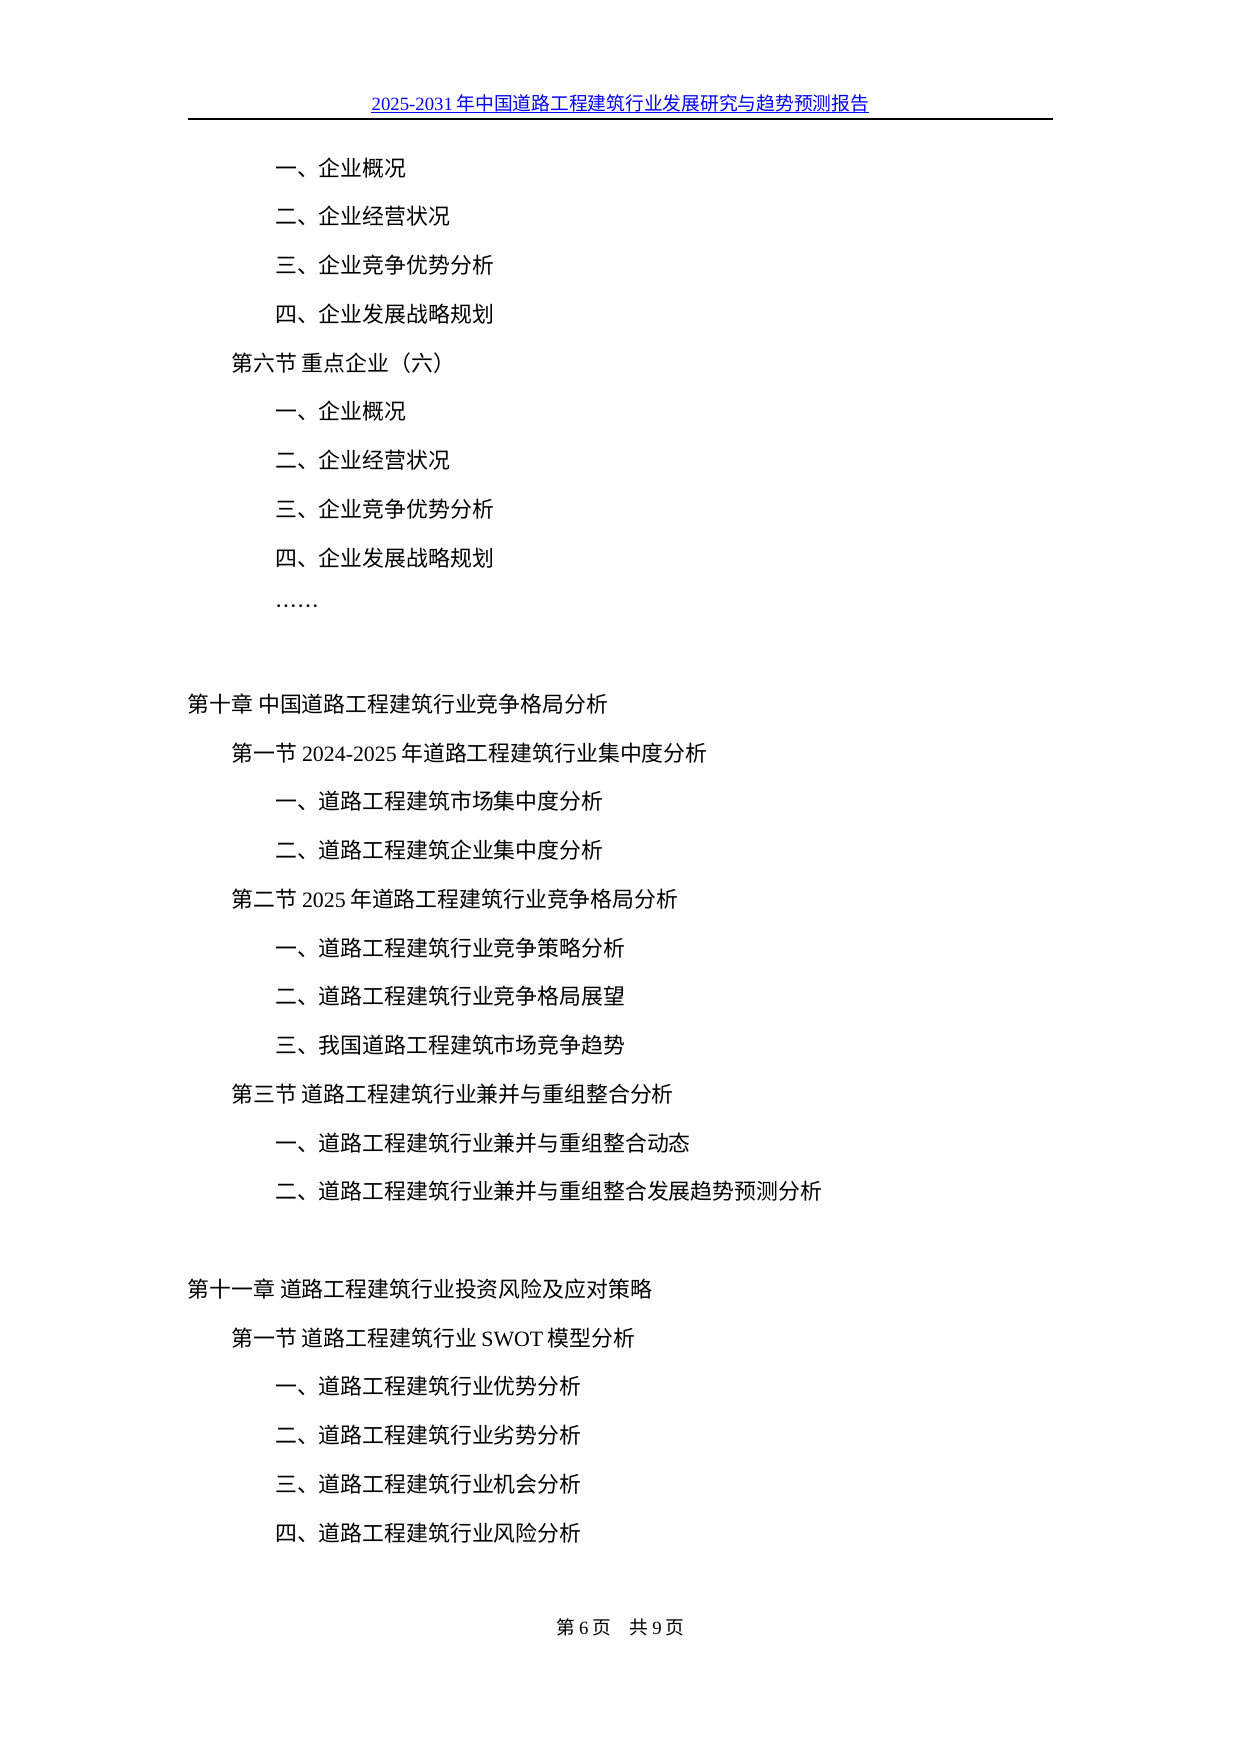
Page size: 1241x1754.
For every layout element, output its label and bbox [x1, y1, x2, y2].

text [187, 150, 1053, 1548]
